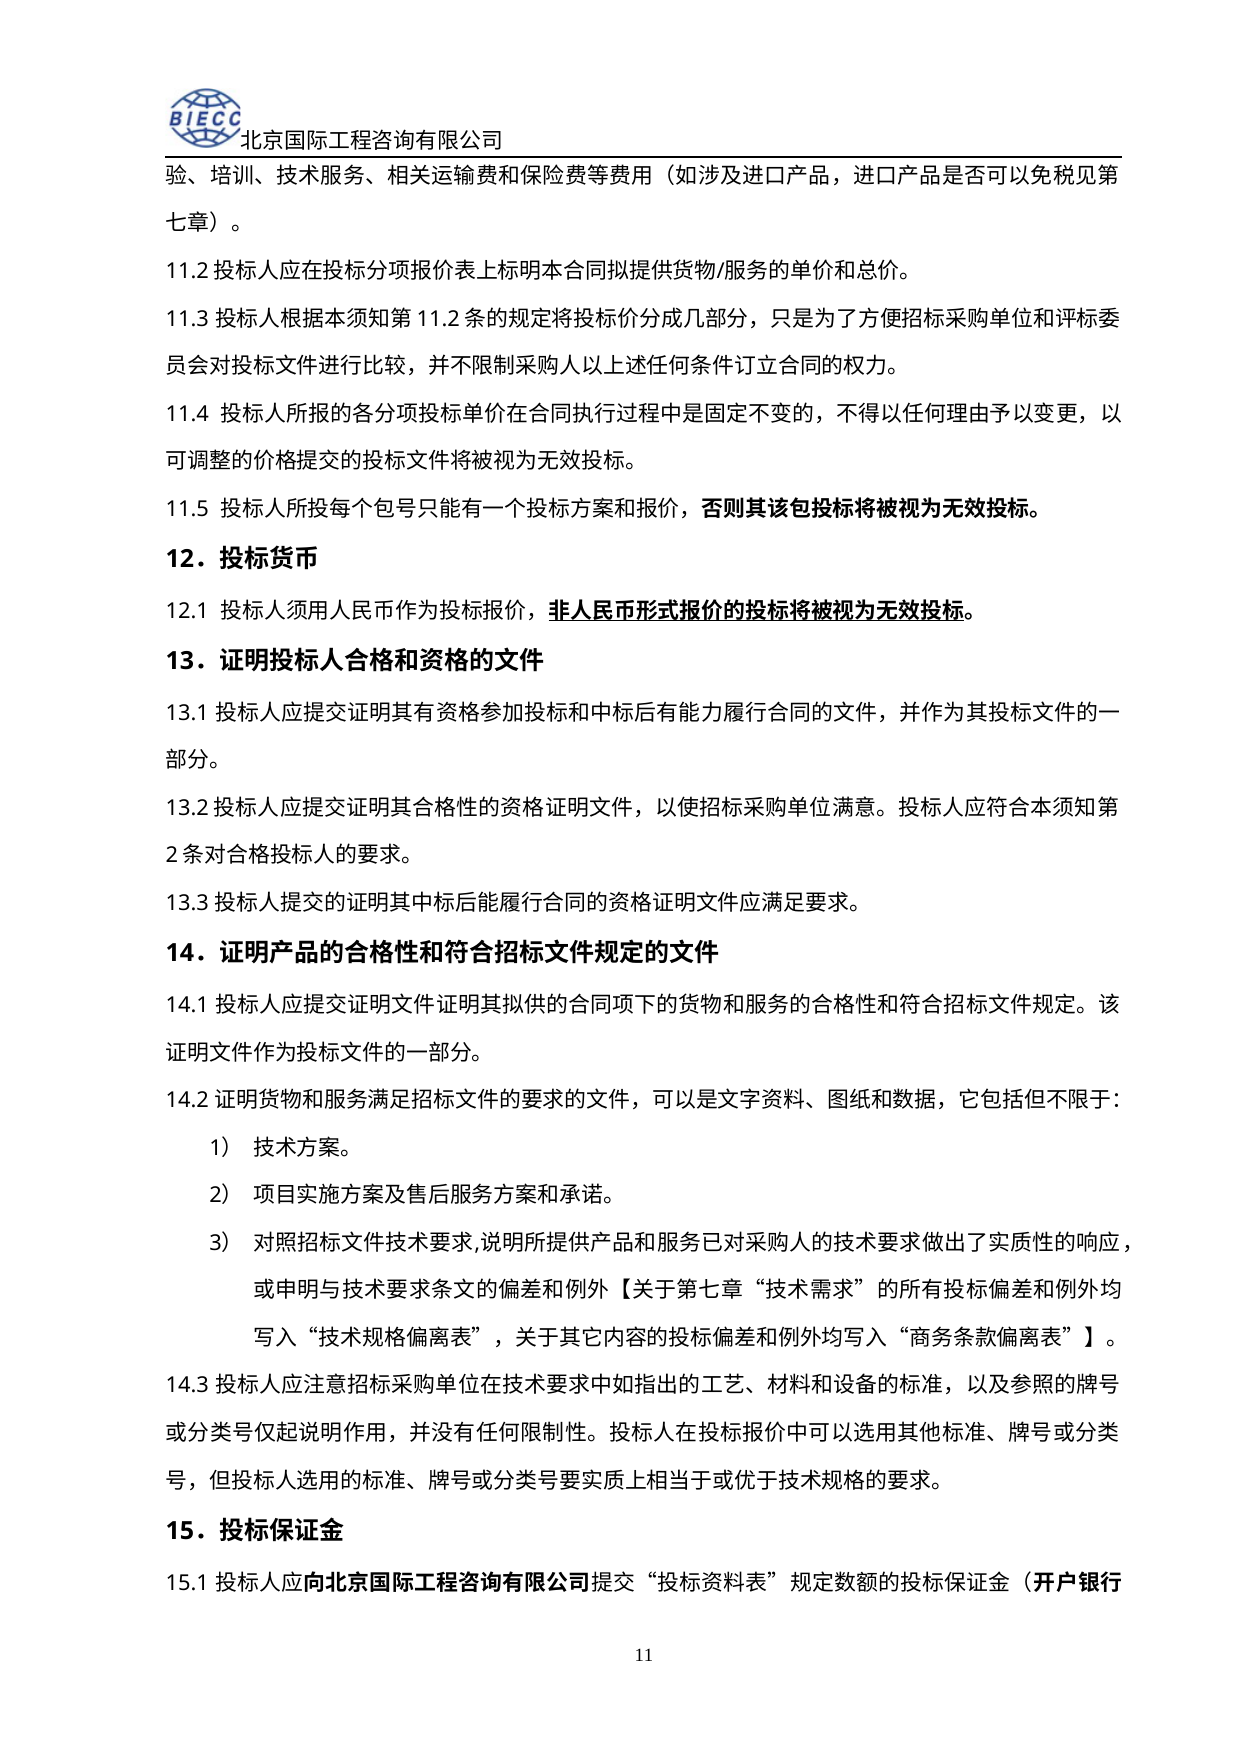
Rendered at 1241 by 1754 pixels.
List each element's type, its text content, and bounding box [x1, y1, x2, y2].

subtitle 12．投标货币 [165, 538, 1122, 574]
text 14.2 证明货物和服务满足招标文件的要求的文件，可以是文字资料、图纸和数据，它包括但不限于： [165, 1082, 1122, 1114]
text 13.2投标人应提交证明其合格性的资格证明文件，以使招标采购单位满意。投标人应符合本须知第2条对合格投标人的要求。 [165, 790, 1122, 869]
text 15.1 投标人应向北京国际工程咨询有限公司提交“投标资料表”规定数额的投标保证金（开户银行名称及账号见第一章），并作为其投标的一部分和投标文件同时提交（见本须知第18.1条）。 [165, 1564, 1122, 1596]
text 11.5 投标人所投每个包号只能有一个投标方案和报价，否则其该包投标将被视为无效投标。 [165, 491, 1122, 522]
list 项目实施方案及售后服务方案和承诺。 [209, 1177, 1122, 1209]
text 14.3 投标人应注意招标采购单位在技术要求中如指出的工艺、材料和设备的标准，以及参照的牌号或分类号仅起说明作用，并没有任何限制性。投标人在投标报价中可以选用其他标准、牌号或分类号，但投标人选用的标准、牌号或分类号要实质上相当于或优于技术规格的要求。 [165, 1367, 1122, 1494]
list 对照招标文件技术要求,说明所提供产品和服务已对采购人的技术要求做出了实质性的响应，或申明与技术要求条文的偏差和例外【关于第七章“技术需求”的所有投标偏差和例外均写入“技术规格偏离表”，关于其它内容的投标偏差和例外均写入“商务条款偏离表”】。 [209, 1225, 1122, 1352]
text 11.2投标人应在投标分项报价表上标明本合同拟提供货物/服务的单价和总价。 [165, 253, 1122, 285]
text 13.1 投标人应提交证明其有资格参加投标和中标后有能力履行合同的文件，并作为其投标文件的一部分。 [165, 695, 1122, 774]
subtitle 15．投标保证金 [165, 1510, 1122, 1546]
text 11.3 投标人根据本须知第11.2条的规定将投标价分成几部分，只是为了方便招标采购单位和评标委员会对投标文件进行比较，并不限制采购人以上述任何条件订立合同的权力。 [165, 301, 1122, 380]
text 12.1 投标人须用人民币作为投标报价，非人民币形式报价的投标将被视为无效投标。 [165, 593, 1122, 624]
text 11.1投标报价：本项目要求投标人必须以人民币形式报出所投标产品到用户现场（北京交通大学指定地点）的全部费用，包括产品和标准附件、备品备件、专用工具的价格，也包括安装、调试、检验、培训、技术服务、相关运输费和保险费等费用（如涉及进口产品，进口产品是否可以免税见第七章）。 [165, 158, 1122, 237]
subtitle 13．证明投标人合格和资格的文件 [165, 640, 1122, 677]
subtitle 14．证明产品的合格性和符合招标文件规定的文件 [165, 933, 1122, 969]
text 11.4 投标人所报的各分项投标单价在合同执行过程中是固定不变的，不得以任何理由予以变更，以可调整的价格提交的投标文件将被视为无效投标。 [165, 396, 1122, 475]
picture [165, 88, 241, 148]
text 13.3 投标人提交的证明其中标后能履行合同的资格证明文件应满足要求。 [165, 885, 1122, 917]
text 14.1 投标人应提交证明文件证明其拟供的合同项下的货物和服务的合格性和符合招标文件规定。该证明文件作为投标文件的一部分。 [165, 987, 1122, 1066]
list 技术方案。 [209, 1130, 1122, 1161]
